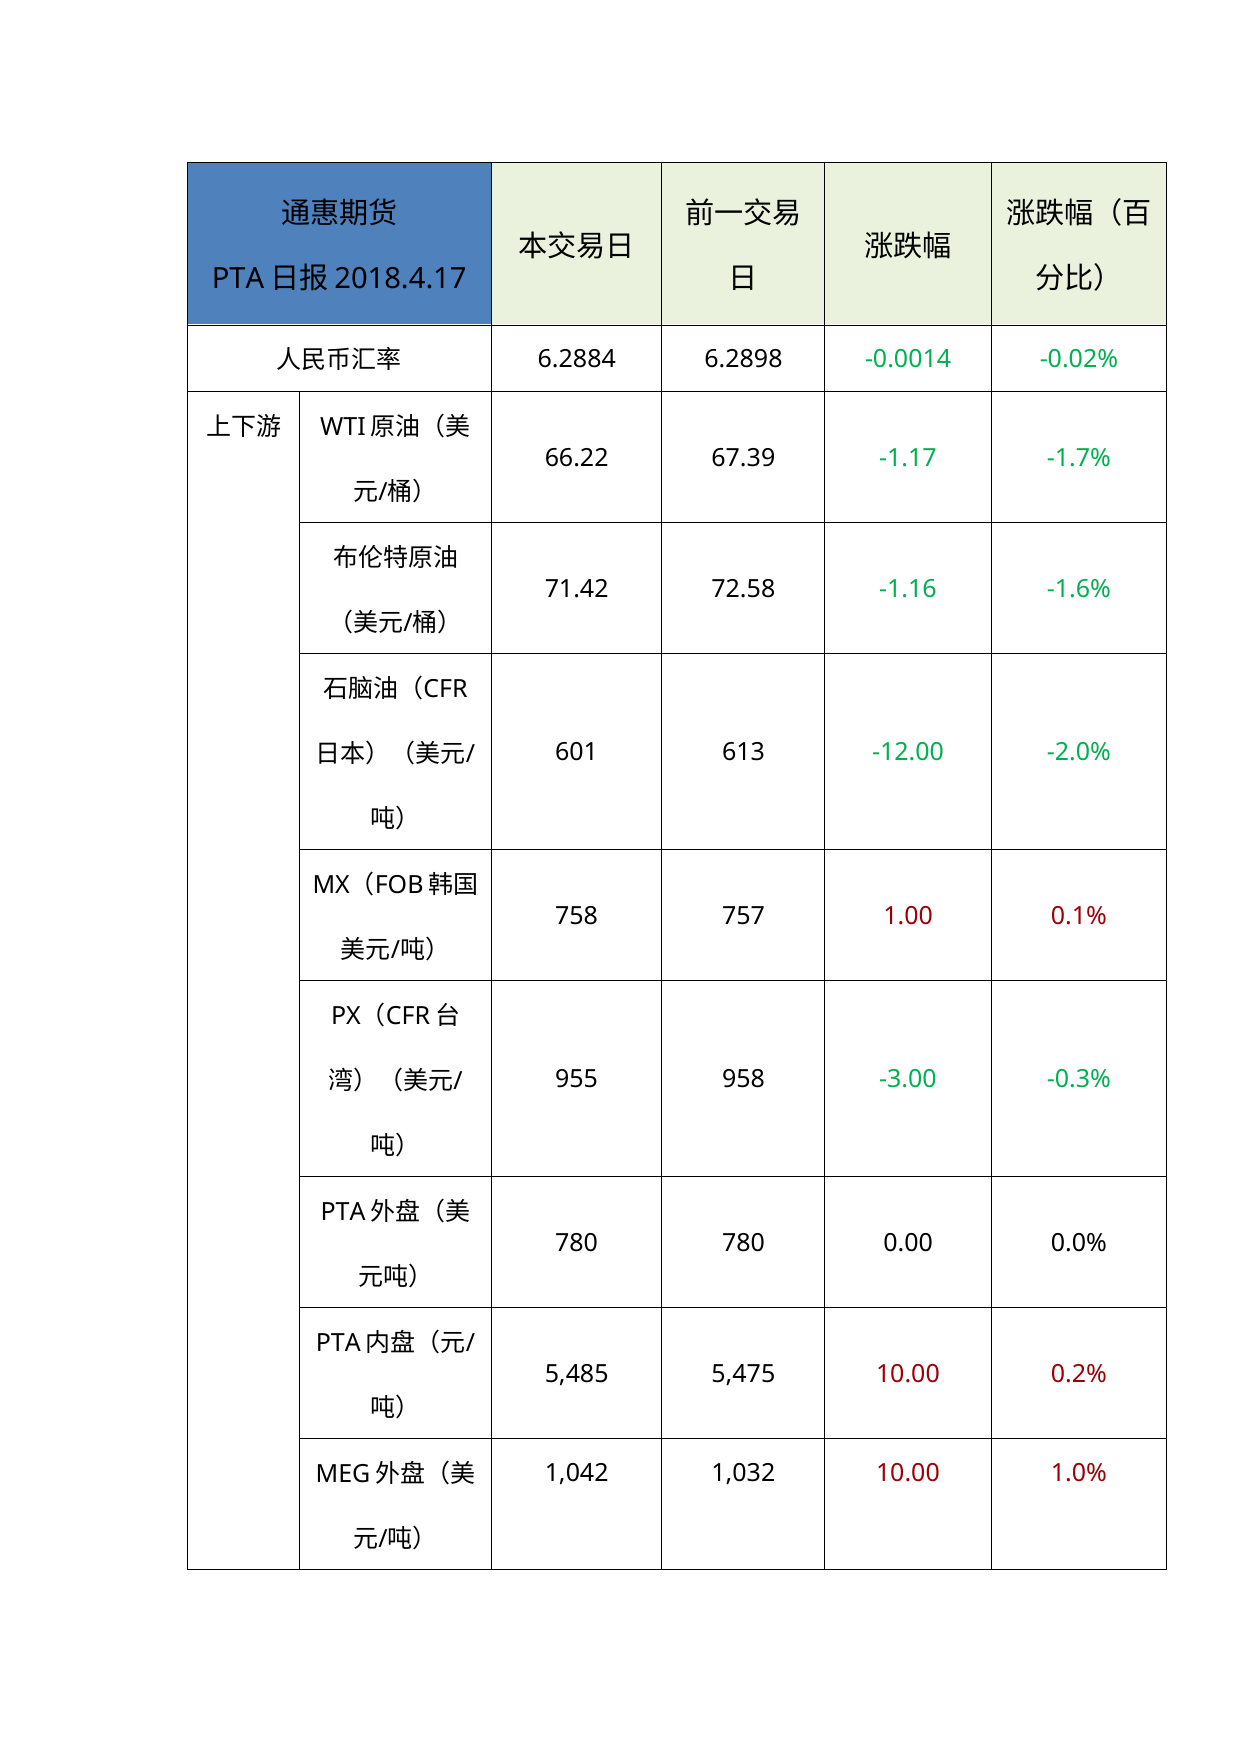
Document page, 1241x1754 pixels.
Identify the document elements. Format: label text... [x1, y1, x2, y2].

table_cell 780 [492, 1177, 661, 1307]
table_cell PX（CFR台湾）（美元/吨） [300, 981, 491, 1176]
table_cell WTI原油（美元/桶） [300, 392, 491, 522]
table_cell 6.2884 [492, 326, 661, 391]
table_cell 72.58 [662, 523, 824, 653]
table_cell -0.0014 [825, 326, 991, 391]
table_cell 5,485 [492, 1308, 661, 1438]
table_cell 10.00 [825, 1308, 991, 1438]
table_cell PTA外盘（美元吨） [300, 1177, 491, 1307]
table_cell 0.2% [992, 1308, 1166, 1438]
table_cell -3.00 [825, 981, 991, 1176]
table_cell MX（FOB韩国美元/吨） [300, 850, 491, 980]
table_cell 0.00 [825, 1177, 991, 1307]
table_cell 613 [662, 654, 824, 849]
table_cell 6.2898 [662, 326, 824, 391]
table_cell 71.42 [492, 523, 661, 653]
table_cell 石脑油（CFR日本）（美元/吨） [300, 654, 491, 849]
table_header 本交易日 [492, 163, 661, 324]
table_cell 66.22 [492, 392, 661, 522]
table_cell PTA内盘（元/吨） [300, 1308, 491, 1438]
table_cell -2.0% [992, 654, 1166, 849]
table_cell 67.39 [662, 392, 824, 522]
table_cell -12.00 [825, 654, 991, 849]
table_cell -1.7% [992, 392, 1166, 522]
table_header 通惠期货 PTA日报2018.4.17 [188, 163, 491, 324]
table_cell 780 [662, 1177, 824, 1307]
table_cell -0.02% [992, 326, 1166, 391]
table_cell 955 [492, 981, 661, 1176]
table_cell 0.1% [992, 850, 1166, 980]
table_cell 0.0% [992, 1177, 1166, 1307]
table_header 涨跌幅 [825, 163, 991, 324]
table_header 涨跌幅（百分比） [992, 163, 1166, 324]
table_cell 10.00 [825, 1439, 991, 1569]
table_cell 958 [662, 981, 824, 1176]
table_cell 1.0% [992, 1439, 1166, 1569]
table_cell 布伦特原油（美元/桶） [300, 523, 491, 653]
table_cell 601 [492, 654, 661, 849]
table_cell 上下游 [188, 392, 299, 1569]
table_cell 757 [662, 850, 824, 980]
table_cell 758 [492, 850, 661, 980]
table_header 前一交易日 [662, 163, 824, 324]
table_cell -1.16 [825, 523, 991, 653]
table_cell -0.3% [992, 981, 1166, 1176]
table_cell 1,042 [492, 1439, 661, 1569]
table_cell 1.00 [825, 850, 991, 980]
table_cell -1.17 [825, 392, 991, 522]
table_cell 人民币汇率 [188, 326, 491, 391]
table_cell 1,032 [662, 1439, 824, 1569]
table_cell MEG外盘（美元/吨） [300, 1439, 491, 1569]
table_cell 5,475 [662, 1308, 824, 1438]
table_cell -1.6% [992, 523, 1166, 653]
